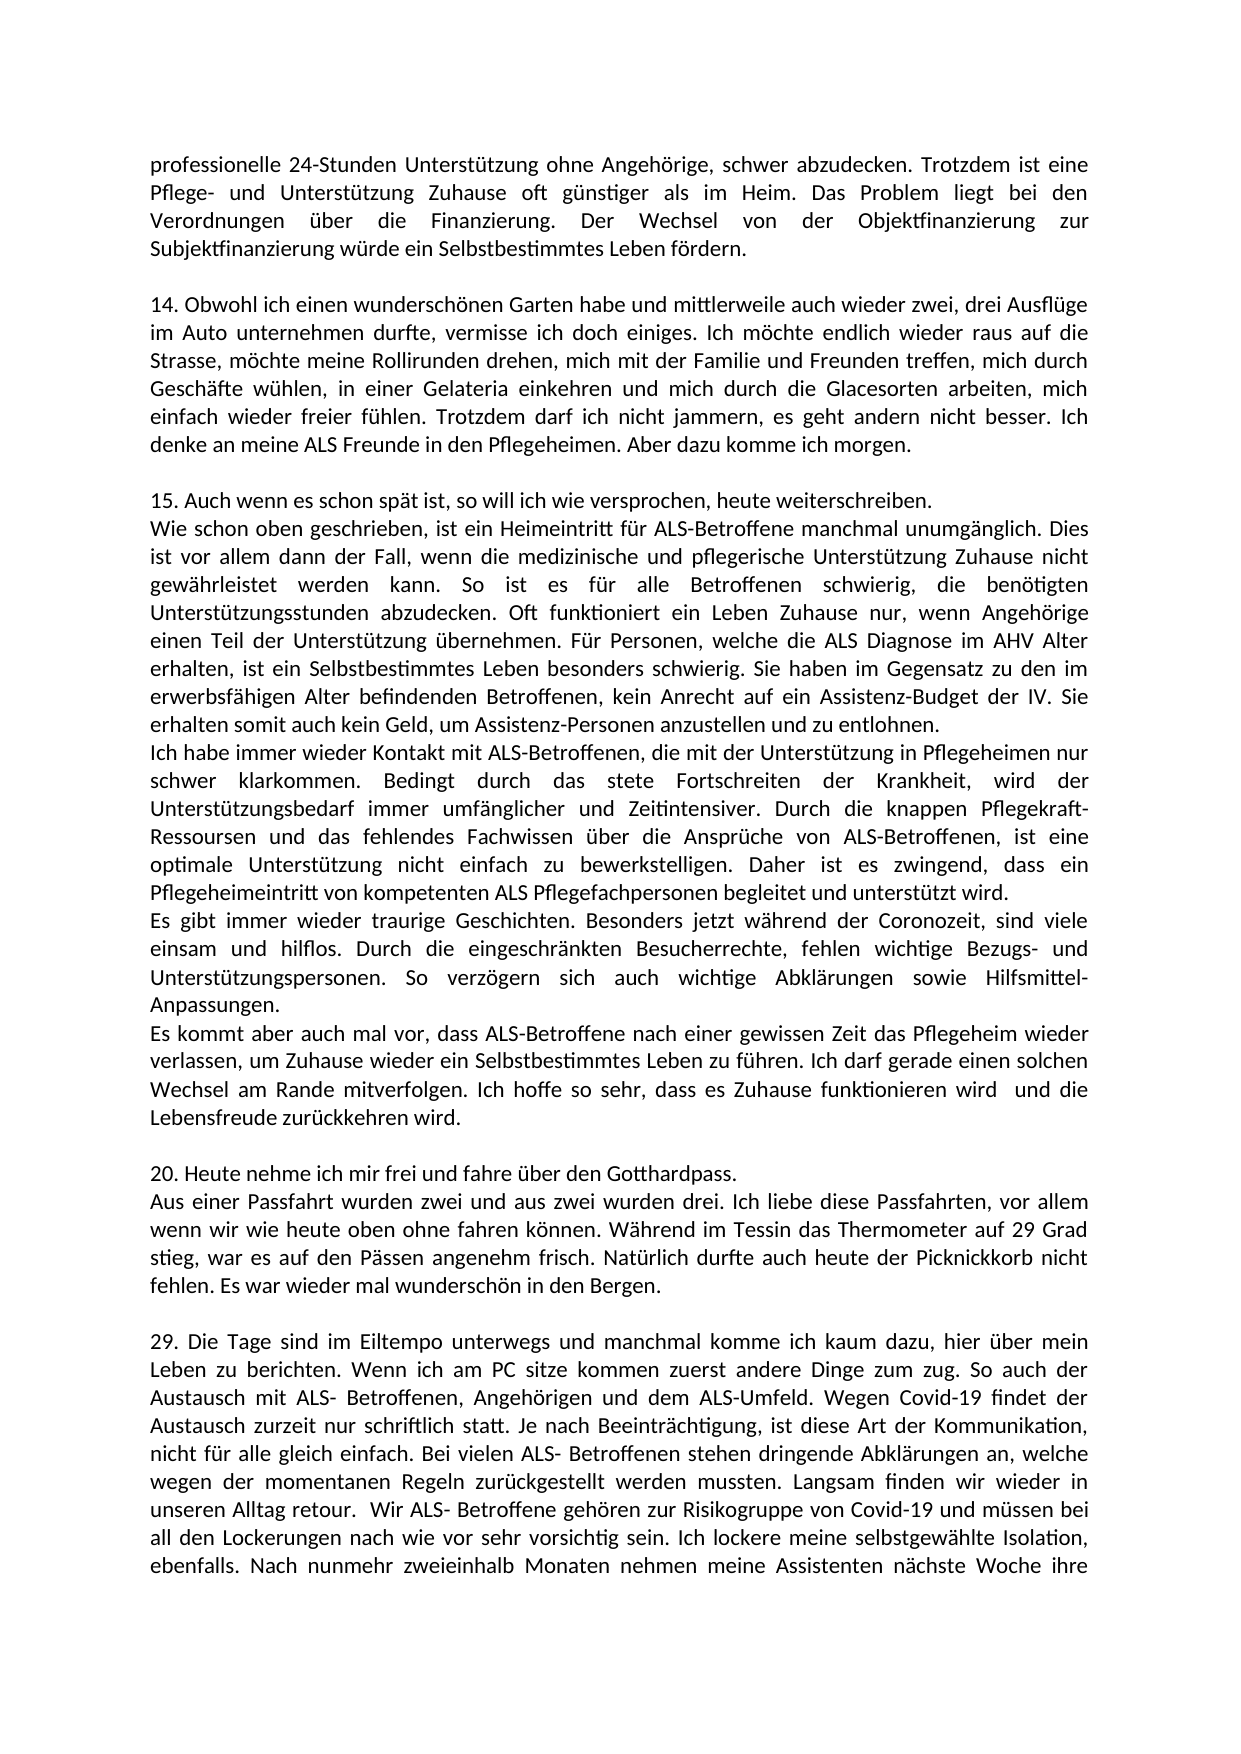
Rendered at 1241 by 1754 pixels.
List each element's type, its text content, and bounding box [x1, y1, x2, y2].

text Aus einer Passfahrt wurden zwei und aus zwei wurden drei. Ich liebe diese Passfahrten, vor allem wenn wir wie heute oben ohne fahren können. Während im Tessin das Thermometer auf 29 Grad stieg, war es auf den Pässen angenehm frisch. Natürlich durfte auch heute der Picknickkorb nicht fehlen. Es war wieder mal wunderschön in den Bergen. [150, 1187, 1090, 1299]
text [150, 150, 1090, 262]
text 15. Auch wenn es schon spät ist, so will ich wie versprochen, heute weiterschreiben. [150, 486, 1090, 514]
text Es gibt immer wieder traurige Geschichten. Besonders jetzt während der Coronozeit, sind viele einsam und hilflos. Durch die eingeschränkten Besucherrechte, fehlen wichtige Bezugs- und Unterstützungspersonen. So verzögern sich auch wichtige Abklärungen sowie Hilfsmittel-Anpassungen. [150, 907, 1090, 1019]
text Ich habe immer wieder Kontakt mit ALS-Betroffenen, die mit der Unterstützung in Pflegeheimen nur schwer klarkommen. Bedingt durch das stete Fortschreiten der Krankheit, wird der Unterstützungsbedarf immer umfänglicher und Zeitintensiver. Durch die knappen Pflegekraft-Ressoursen und das fehlendes Fachwissen über die Ansprüche von ALS-Betroffenen, ist eine optimale Unterstützung nicht einfach zu bewerkstelligen. Daher ist es zwingend, dass ein Pflegeheimeintritt von kompetenten ALS Pflegefachpersonen begleitet und unterstützt wird. [150, 738, 1090, 907]
text Wie schon oben geschrieben, ist ein Heimeintritt für ALS-Betroffene manchmal unumgänglich. Dies ist vor allem dann der Fall, wenn die medizinische und pflegerische Unterstützung Zuhause nicht gewährleistet werden kann. So ist es für alle Betroffenen schwierig, die benötigten Unterstützungsstunden abzudecken. Oft funktioniert ein Leben Zuhause nur, wenn Angehörige einen Teil der Unterstützung übernehmen. Für Personen, welche die ALS Diagnose im AHV Alter erhalten, ist ein Selbstbestimmtes Leben besonders schwierig. Sie haben im Gegensatz zu den im erwerbsfähigen Alter befindenden Betroffenen, kein Anrecht auf ein Assistenz-Budget der IV. Sie erhalten somit auch kein Geld, um Assistenz-Personen anzustellen und zu entlohnen. [150, 514, 1090, 738]
text Es kommt aber auch mal vor, dass ALS-Betroffene nach einer gewissen Zeit das Pflegeheim wieder verlassen, um Zuhause wieder ein Selbstbestimmtes Leben zu führen. Ich darf gerade einen solchen Wechsel am Rande mitverfolgen. Ich hoffe so sehr, dass es Zuhause funktionieren wird und die Lebensfreude zurückkehren wird. [150, 1019, 1090, 1131]
text 20. Heute nehme ich mir frei und fahre über den Gotthardpass. [150, 1159, 1090, 1187]
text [150, 1327, 1090, 1579]
text ​​​​​​​14. Obwohl ich einen wunderschönen Garten habe und mittlerweile auch wieder zwei, drei Ausflüge im Auto unternehmen durfte, vermisse ich doch einiges. Ich möchte endlich wieder raus auf die Strasse, möchte meine Rollirunden drehen, mich mit der Familie und Freunden treffen, mich durch Geschäfte wühlen, in einer Gelateria einkehren und mich durch die Glacesorten arbeiten, mich einfach wieder freier fühlen. Trotzdem darf ich nicht jammern, es geht andern nicht besser. Ich denke an meine ALS Freunde in den Pflegeheimen. Aber dazu komme ich morgen. [150, 290, 1090, 458]
